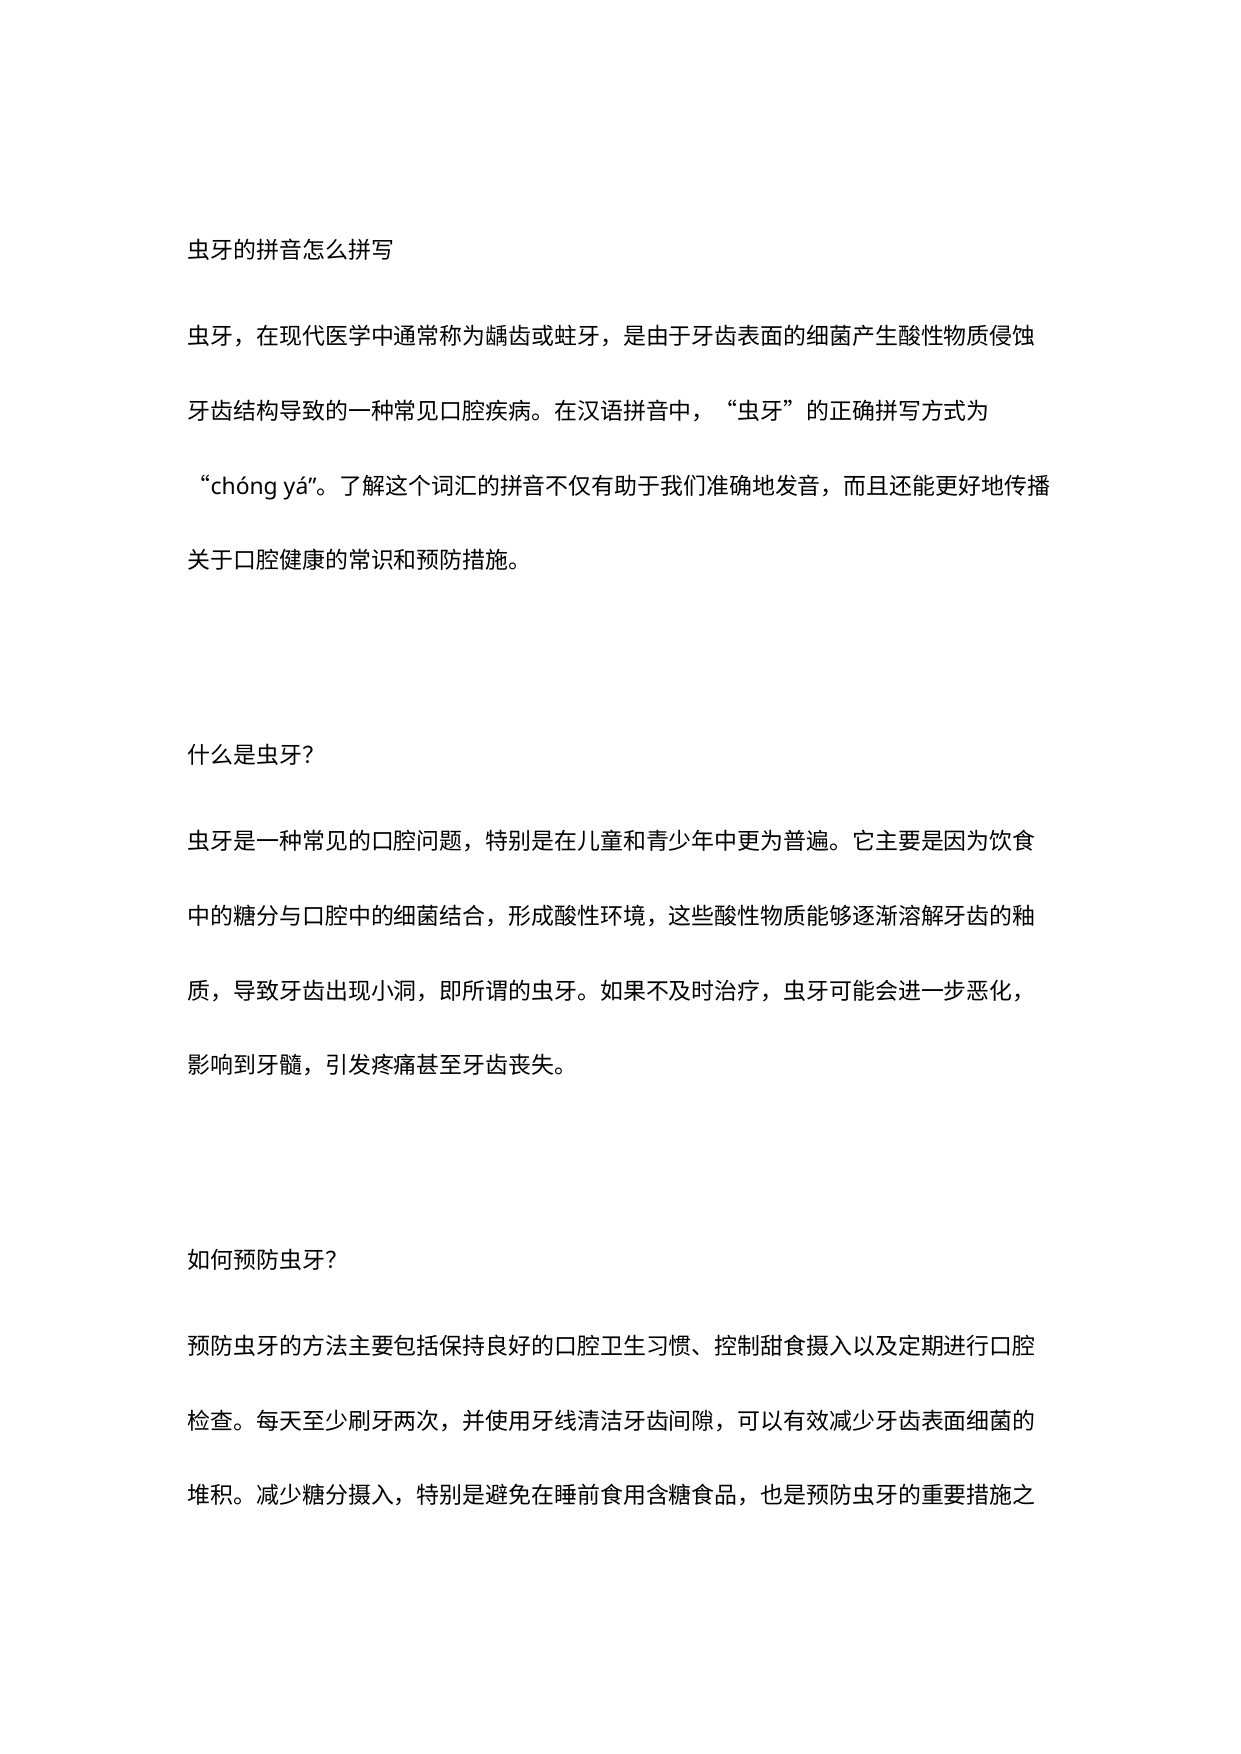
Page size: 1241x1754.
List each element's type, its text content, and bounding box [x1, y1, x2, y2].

text 虫牙是一种常见的口腔问题，特别是在儿童和青少年中更为普遍。它主要是因为饮食中的糖分与口腔中的细菌结合，形成酸性环境，这些酸性物质能够逐渐溶解牙齿的釉质，导致牙齿出现小洞，即所谓的虫牙。如果不及时治疗，虫牙可能会进一步恶化，影响到牙髓，引发疼痛甚至牙齿丧失。 [187, 807, 1053, 1096]
text 如何预防虫牙？ [187, 1226, 1053, 1291]
text 什么是虫牙？ [187, 721, 1053, 786]
text 虫牙，在现代医学中通常称为龋齿或蛀牙，是由于牙齿表面的细菌产生酸性物质侵蚀牙齿结构导致的一种常见口腔疾病。在汉语拼音中，“虫牙”的正确拼写方式为“chóng yá”。了解这个词汇的拼音不仅有助于我们准确地发音，而且还能更好地传播关于口腔健康的常识和预防措施。 [187, 302, 1053, 591]
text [187, 1312, 1053, 1527]
text 虫牙的拼音怎么拼写 [187, 216, 1053, 281]
